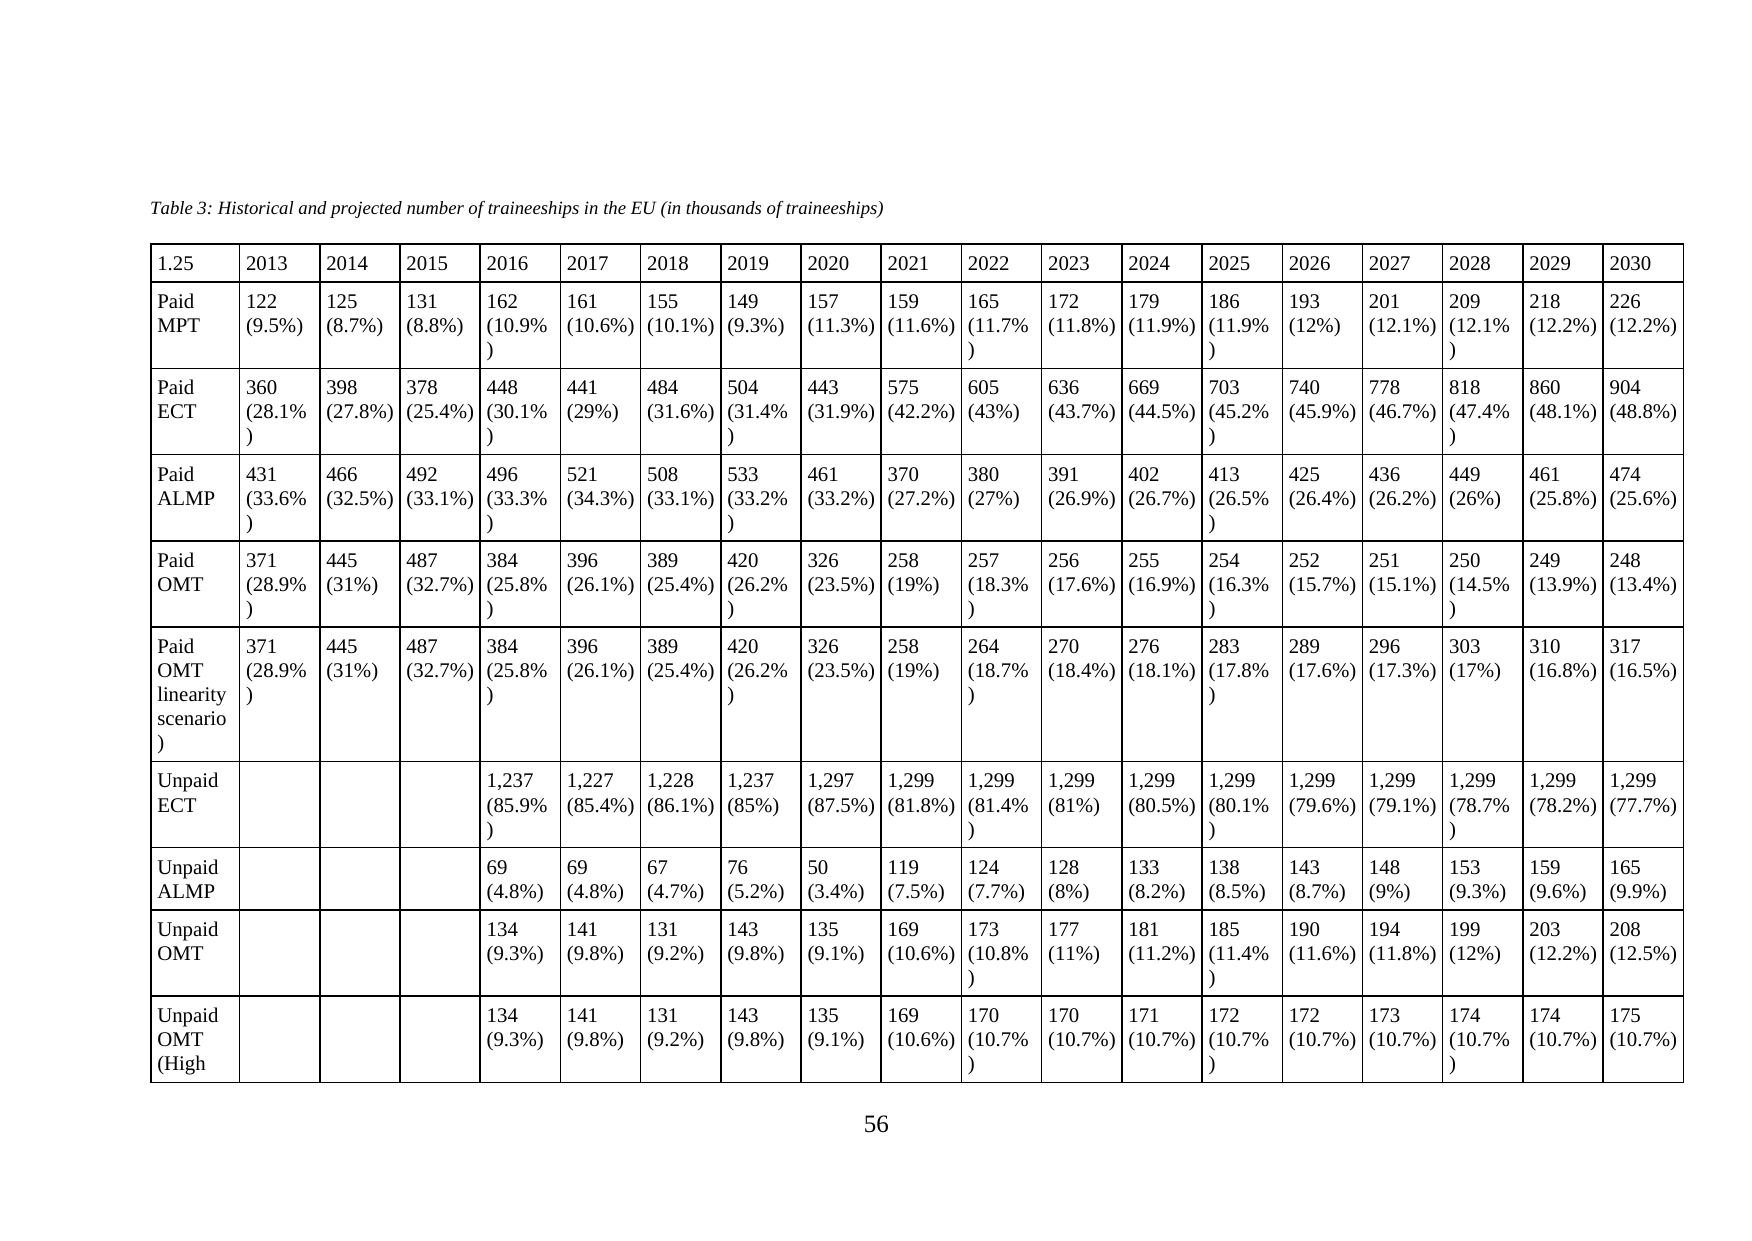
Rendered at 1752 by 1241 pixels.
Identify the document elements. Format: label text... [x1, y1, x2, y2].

table_cell Paid ECT [152, 369, 239, 454]
table_header 2029 [1524, 245, 1602, 281]
table_header 2023 [1042, 245, 1121, 281]
table_cell 317 (16.5%) [1604, 628, 1683, 761]
table_cell 384 (25.8%) [481, 628, 560, 761]
table_cell 138 (8.5%) [1203, 848, 1282, 909]
table_cell 153 (9.3%) [1443, 848, 1522, 909]
table_cell 425 (26.4%) [1283, 455, 1362, 540]
table_cell 378 (25.4%) [401, 369, 479, 454]
table_cell 67 (4.7%) [641, 848, 720, 909]
table_cell 255 (16.9%) [1123, 542, 1201, 626]
table_cell 190 (11.6%) [1283, 911, 1362, 995]
table_cell 533 (33.2%) [722, 455, 800, 540]
table_cell 289 (17.6%) [1283, 628, 1362, 761]
table_cell 218 (12.2%) [1524, 283, 1602, 367]
table_cell 487 (32.7%) [401, 628, 479, 761]
table_cell 496 (33.3%) [481, 455, 560, 540]
table_cell 122 (9.5%) [240, 283, 319, 367]
table_cell 248 (13.4%) [1604, 542, 1683, 626]
table_cell 155 (10.1%) [641, 283, 720, 367]
table_cell 1,299 (80.1%) [1203, 762, 1282, 847]
table_cell 169 (10.6%) [882, 911, 961, 995]
table_cell 371 (28.9%) [240, 628, 319, 761]
table_cell 141 (9.8%) [561, 997, 640, 1082]
table_cell [401, 848, 479, 909]
table_cell 461 (33.2%) [802, 455, 880, 540]
table_cell 172 (11.8%) [1042, 283, 1121, 367]
table_cell 165 (11.7%) [962, 283, 1041, 367]
table_cell 159 (9.6%) [1524, 848, 1602, 909]
table_cell 466 (32.5%) [321, 455, 399, 540]
table_cell 119 (7.5%) [882, 848, 961, 909]
table_header 2014 [321, 245, 399, 281]
table_cell 1,237 (85.9%) [481, 762, 560, 847]
table_cell 1,299 (81.4%) [962, 762, 1041, 847]
table_cell 172 (10.7%) [1283, 997, 1362, 1082]
table_cell 1,299 (78.7%) [1443, 762, 1522, 847]
table_cell 445 (31%) [321, 628, 399, 761]
table_cell 669 (44.5%) [1123, 369, 1201, 454]
table_cell 389 (25.4%) [641, 628, 720, 761]
table_cell [321, 762, 399, 847]
table_cell 448 (30.1%) [481, 369, 560, 454]
table_cell 143 (8.7%) [1283, 848, 1362, 909]
table_cell 173 (10.7%) [1363, 997, 1442, 1082]
table_cell 449 (26%) [1443, 455, 1522, 540]
table_cell 431 (33.6%) [240, 455, 319, 540]
table_header 2019 [722, 245, 800, 281]
table_cell 194 (11.8%) [1363, 911, 1442, 995]
table_header 2013 [240, 245, 319, 281]
table_cell 270 (18.4%) [1042, 628, 1121, 761]
table_cell 131 (9.2%) [641, 997, 720, 1082]
table_cell 264 (18.7%) [962, 628, 1041, 761]
table_cell 135 (9.1%) [802, 911, 880, 995]
table_cell 186 (11.9%) [1203, 283, 1282, 367]
table_cell 461 (25.8%) [1524, 455, 1602, 540]
table_cell 860 (48.1%) [1524, 369, 1602, 454]
table_header 2016 [481, 245, 560, 281]
table_cell 141 (9.8%) [561, 911, 640, 995]
table_cell 484 (31.6%) [641, 369, 720, 454]
table_cell 303 (17%) [1443, 628, 1522, 761]
table_cell 199 (12%) [1443, 911, 1522, 995]
table_cell 1,228 (86.1%) [641, 762, 720, 847]
table_cell 252 (15.7%) [1283, 542, 1362, 626]
table_cell 420 (26.2%) [722, 542, 800, 626]
table_cell 1,299 (79.1%) [1363, 762, 1442, 847]
table_cell 251 (15.1%) [1363, 542, 1442, 626]
table_cell 371 (28.9%) [240, 542, 319, 626]
text Table 3: Historical and projected number of traineeships in the EU (in thousands of traineeships) [150, 197, 1602, 218]
table_cell 76 (5.2%) [722, 848, 800, 909]
table_cell 904 (48.8%) [1604, 369, 1683, 454]
table_cell 249 (13.9%) [1524, 542, 1602, 626]
table_header 2017 [561, 245, 640, 281]
table_header 2030 [1604, 245, 1683, 281]
table_cell [401, 997, 479, 1082]
table_cell 391 (26.9%) [1042, 455, 1121, 540]
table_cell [152, 997, 239, 1082]
table_cell Unpaid OMT [152, 911, 239, 995]
table_cell [321, 997, 399, 1082]
table_cell 326 (23.5%) [802, 628, 880, 761]
table_cell 128 (8%) [1042, 848, 1121, 909]
table_cell [401, 911, 479, 995]
table_cell 1,299 (79.6%) [1283, 762, 1362, 847]
table_cell 169 (10.6%) [882, 997, 961, 1082]
table_cell 413 (26.5%) [1203, 455, 1282, 540]
table_cell 179 (11.9%) [1123, 283, 1201, 367]
table_cell 384 (25.8%) [481, 542, 560, 626]
table_cell 149 (9.3%) [722, 283, 800, 367]
table_cell [321, 848, 399, 909]
table_cell [240, 762, 319, 847]
table_cell [240, 997, 319, 1082]
table_cell 1,299 (81.8%) [882, 762, 961, 847]
table_cell 740 (45.9%) [1283, 369, 1362, 454]
table_cell 161 (10.6%) [561, 283, 640, 367]
table_cell 170 (10.7%) [1042, 997, 1121, 1082]
table_cell 380 (27%) [962, 455, 1041, 540]
table_cell Unpaid ALMP [152, 848, 239, 909]
table_cell 69 (4.8%) [481, 848, 560, 909]
table_cell 1,299 (77.7%) [1604, 762, 1683, 847]
table_cell 296 (17.3%) [1363, 628, 1442, 761]
table_header 2027 [1363, 245, 1442, 281]
table_cell 174 (10.7%) [1524, 997, 1602, 1082]
table_cell 283 (17.8%) [1203, 628, 1282, 761]
table_cell 420 (26.2%) [722, 628, 800, 761]
table_cell 165 (9.9%) [1604, 848, 1683, 909]
table_cell 326 (23.5%) [802, 542, 880, 626]
table_cell 258 (19%) [882, 628, 961, 761]
table_header 2025 [1203, 245, 1282, 281]
table_cell 818 (47.4%) [1443, 369, 1522, 454]
table_cell 474 (25.6%) [1604, 455, 1683, 540]
table_cell 226 (12.2%) [1604, 283, 1683, 367]
table_header 2028 [1443, 245, 1522, 281]
table_cell 208 (12.5%) [1604, 911, 1683, 995]
table_cell 159 (11.6%) [882, 283, 961, 367]
table_cell 131 (9.2%) [641, 911, 720, 995]
table_cell 398 (27.8%) [321, 369, 399, 454]
table_cell 175 (10.7%) [1604, 997, 1683, 1082]
table_cell 1,297 (87.5%) [802, 762, 880, 847]
table_header 2015 [401, 245, 479, 281]
table_cell 181 (11.2%) [1123, 911, 1201, 995]
table_cell 1,237 (85%) [722, 762, 800, 847]
table_cell 174 (10.7%) [1443, 997, 1522, 1082]
table_cell 250 (14.5%) [1443, 542, 1522, 626]
table_cell 1,299 (78.2%) [1524, 762, 1602, 847]
table_cell 508 (33.1%) [641, 455, 720, 540]
table_cell 1,299 (80.5%) [1123, 762, 1201, 847]
table_cell 370 (27.2%) [882, 455, 961, 540]
table_cell 310 (16.8%) [1524, 628, 1602, 761]
table_cell 492 (33.1%) [401, 455, 479, 540]
table_cell 134 (9.3%) [481, 997, 560, 1082]
table_cell 157 (11.3%) [802, 283, 880, 367]
table_cell 504 (31.4%) [722, 369, 800, 454]
table_header 2024 [1123, 245, 1201, 281]
table_cell 209 (12.1%) [1443, 283, 1522, 367]
table_cell 143 (9.8%) [722, 997, 800, 1082]
table_cell 778 (46.7%) [1363, 369, 1442, 454]
table_cell 172 (10.7%) [1203, 997, 1282, 1082]
table_cell Paid MPT [152, 283, 239, 367]
table_cell 636 (43.7%) [1042, 369, 1121, 454]
table_cell 50 (3.4%) [802, 848, 880, 909]
table_cell Paid OMT linearity scenario) [152, 628, 239, 761]
table_cell 396 (26.1%) [561, 628, 640, 761]
table_cell 162 (10.9%) [481, 283, 560, 367]
table_cell 1,299 (81%) [1042, 762, 1121, 847]
table_cell 177 (11%) [1042, 911, 1121, 995]
table_cell 402 (26.7%) [1123, 455, 1201, 540]
table_cell 171 (10.7%) [1123, 997, 1201, 1082]
table_cell 605 (43%) [962, 369, 1041, 454]
table_cell 125 (8.7%) [321, 283, 399, 367]
table_cell 360 (28.1%) [240, 369, 319, 454]
table_cell 436 (26.2%) [1363, 455, 1442, 540]
table_cell Paid OMT [152, 542, 239, 626]
table_cell 487 (32.7%) [401, 542, 479, 626]
table_cell [321, 911, 399, 995]
table_cell 257 (18.3%) [962, 542, 1041, 626]
table_cell 173 (10.8%) [962, 911, 1041, 995]
table_cell 201 (12.1%) [1363, 283, 1442, 367]
table_cell 445 (31%) [321, 542, 399, 626]
table_cell 143 (9.8%) [722, 911, 800, 995]
table_cell 396 (26.1%) [561, 542, 640, 626]
table_cell 69 (4.8%) [561, 848, 640, 909]
table_cell 256 (17.6%) [1042, 542, 1121, 626]
table_cell Unpaid ECT [152, 762, 239, 847]
table_cell 133 (8.2%) [1123, 848, 1201, 909]
table_cell 134 (9.3%) [481, 911, 560, 995]
table_cell 131 (8.8%) [401, 283, 479, 367]
table_header 2022 [962, 245, 1041, 281]
table_cell 254 (16.3%) [1203, 542, 1282, 626]
table_cell Paid ALMP [152, 455, 239, 540]
table_cell 389 (25.4%) [641, 542, 720, 626]
table_cell [240, 848, 319, 909]
table_cell [240, 911, 319, 995]
table_header 1.25 [152, 245, 239, 281]
table_cell 276 (18.1%) [1123, 628, 1201, 761]
table_header 2026 [1283, 245, 1362, 281]
table_cell 135 (9.1%) [802, 997, 880, 1082]
table_cell 148 (9%) [1363, 848, 1442, 909]
table_header 2018 [641, 245, 720, 281]
table_cell 170 (10.7%) [962, 997, 1041, 1082]
table_cell 124 (7.7%) [962, 848, 1041, 909]
table_cell 521 (34.3%) [561, 455, 640, 540]
table_cell 443 (31.9%) [802, 369, 880, 454]
table_header 2020 [802, 245, 880, 281]
table_cell [401, 762, 479, 847]
table_header 2021 [882, 245, 961, 281]
table_cell 258 (19%) [882, 542, 961, 626]
table_cell 203 (12.2%) [1524, 911, 1602, 995]
table_cell 441 (29%) [561, 369, 640, 454]
table_cell 193 (12%) [1283, 283, 1362, 367]
table_cell 575 (42.2%) [882, 369, 961, 454]
table_cell 703 (45.2%) [1203, 369, 1282, 454]
table_cell 1,227 (85.4%) [561, 762, 640, 847]
table_cell 185 (11.4%) [1203, 911, 1282, 995]
